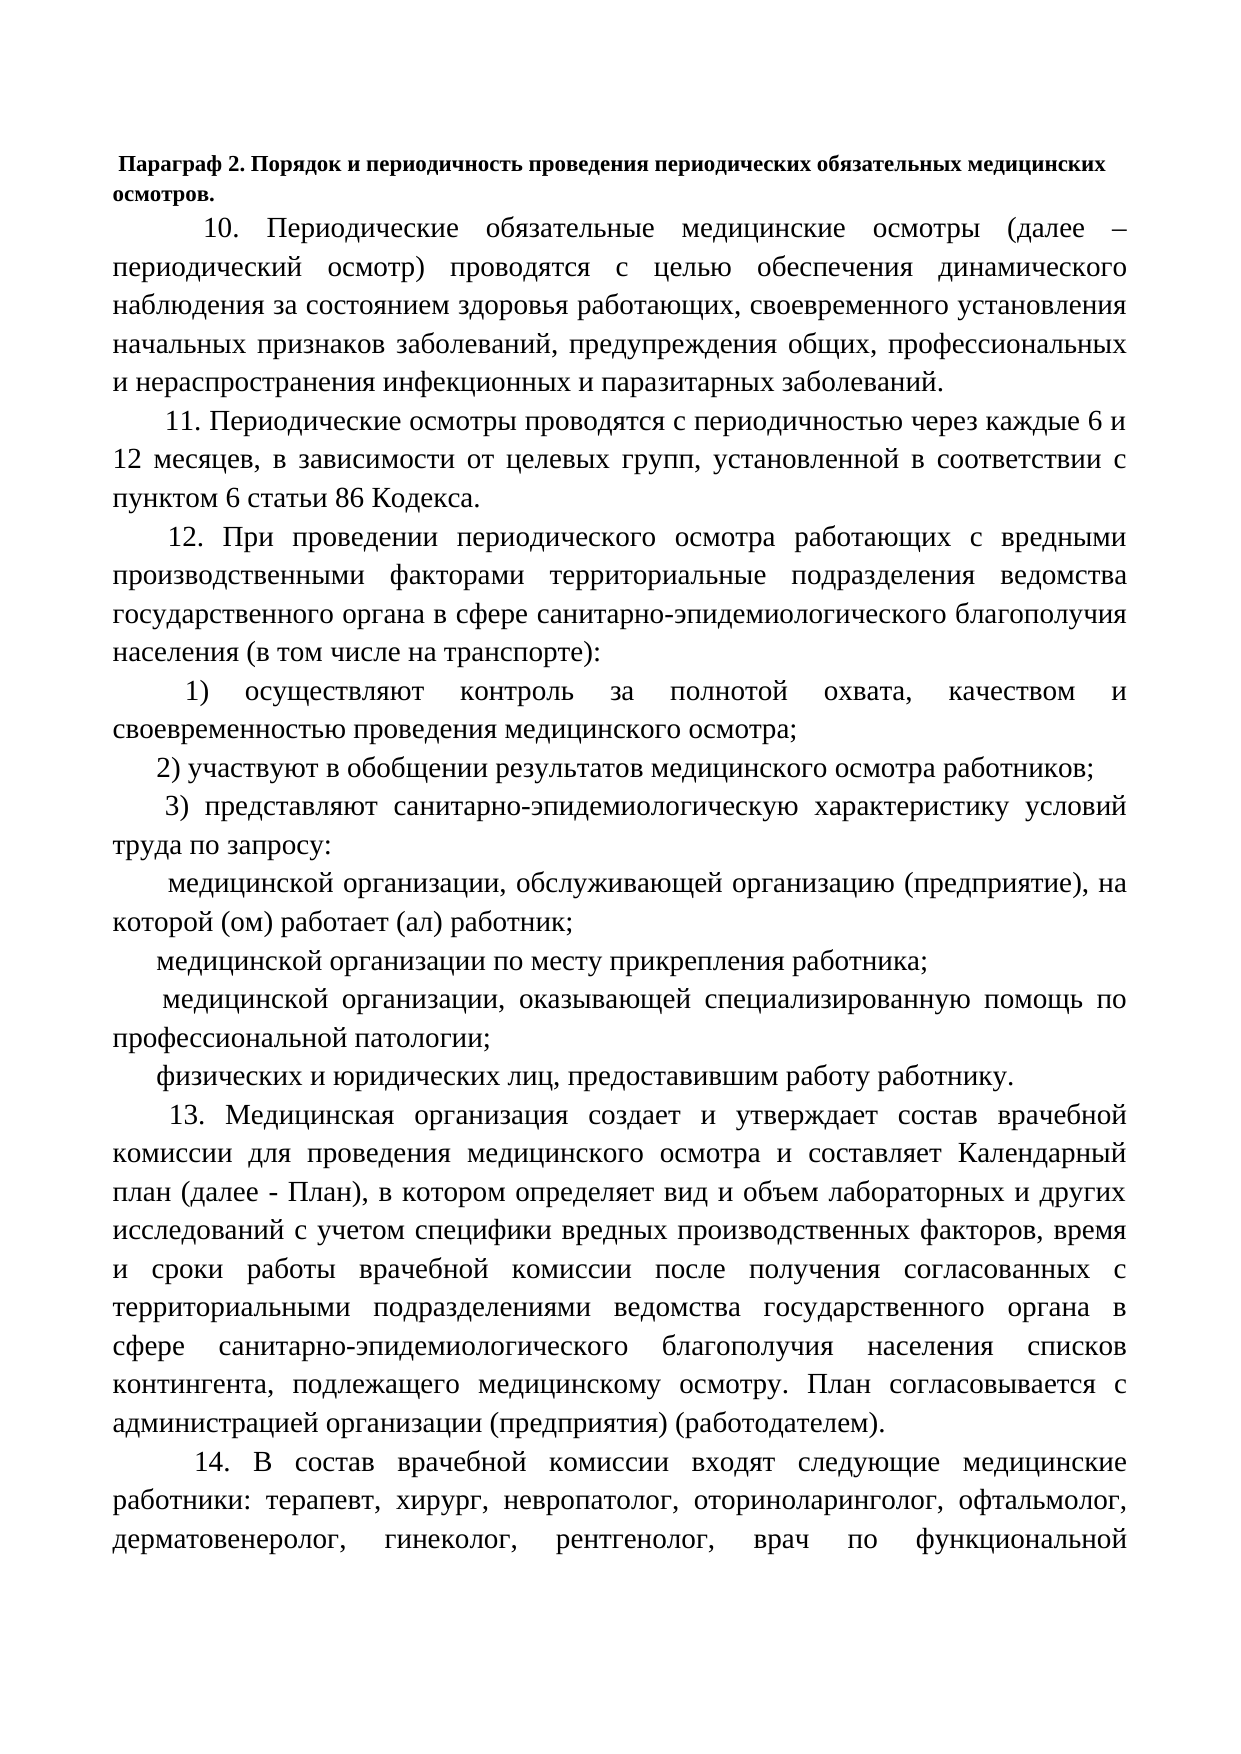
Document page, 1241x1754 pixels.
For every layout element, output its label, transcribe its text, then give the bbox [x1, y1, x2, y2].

text 1) осуществляют контроль за полнотой охвата, качеством и своевременностью проведения медицинского осмотра; [112, 673, 1128, 745]
text Параграф 2. Порядок и периодичность проведения периодических обязательных медицинских осмотров. [112, 150, 1128, 207]
text медицинской организации по месту прикрепления работника; [112, 943, 1128, 976]
text 2) участвуют в обобщении результатов медицинского осмотра работников; [112, 750, 1128, 783]
text физических и юридических лиц, предоставившим работу работнику. [112, 1058, 1128, 1092]
text медицинской организации, оказывающей специализированную помощь по профессиональной патологии; [112, 981, 1128, 1053]
text 10. Периодические обязательные медицинские осмотры (далее – периодический осмотр) проводятся с целью обеспечения динамического наблюдения за состоянием здоровья работающих, своевременного установления начальных признаков заболеваний, предупреждения общих, профессиональных и нераспространения инфекционных и паразитарных заболеваний. [112, 210, 1128, 398]
text 3) представляют санитарно-эпидемиологическую характеристику условий труда по запросу: [112, 788, 1128, 861]
text 13. Медицинская организация создает и утверждает состав врачебной комиссии для проведения медицинского осмотра и составляет Календарный план (далее - План), в котором определяет вид и объем лабораторных и других исследований с учетом специфики вредных производственных факторов, время и сроки работы врачебной комиссии после получения согласованных с территориальными подразделениями ведомства государственного органа в сфере санитарно-эпидемиологического благополучия населения списков контингента, подлежащего медицинскому осмотру. План согласовывается с администрацией организации (предприятия) (работодателем). [112, 1097, 1128, 1439]
text медицинской организации, обслуживающей организацию (предприятие), на которой (ом) работает (ал) работник; [112, 866, 1128, 938]
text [112, 1444, 1128, 1554]
text 12. При проведении периодического осмотра работающих с вредными производственными факторами территориальные подразделения ведомства государственного органа в сфере санитарно-эпидемиологического благополучия населения (в том числе на транспорте): [112, 519, 1128, 668]
text 11. Периодические осмотры проводятся с периодичностью через каждые 6 и 12 месяцев, в зависимости от целевых групп, установленной в соответствии с пунктом 6 статьи 86 Кодекса. [112, 403, 1128, 514]
